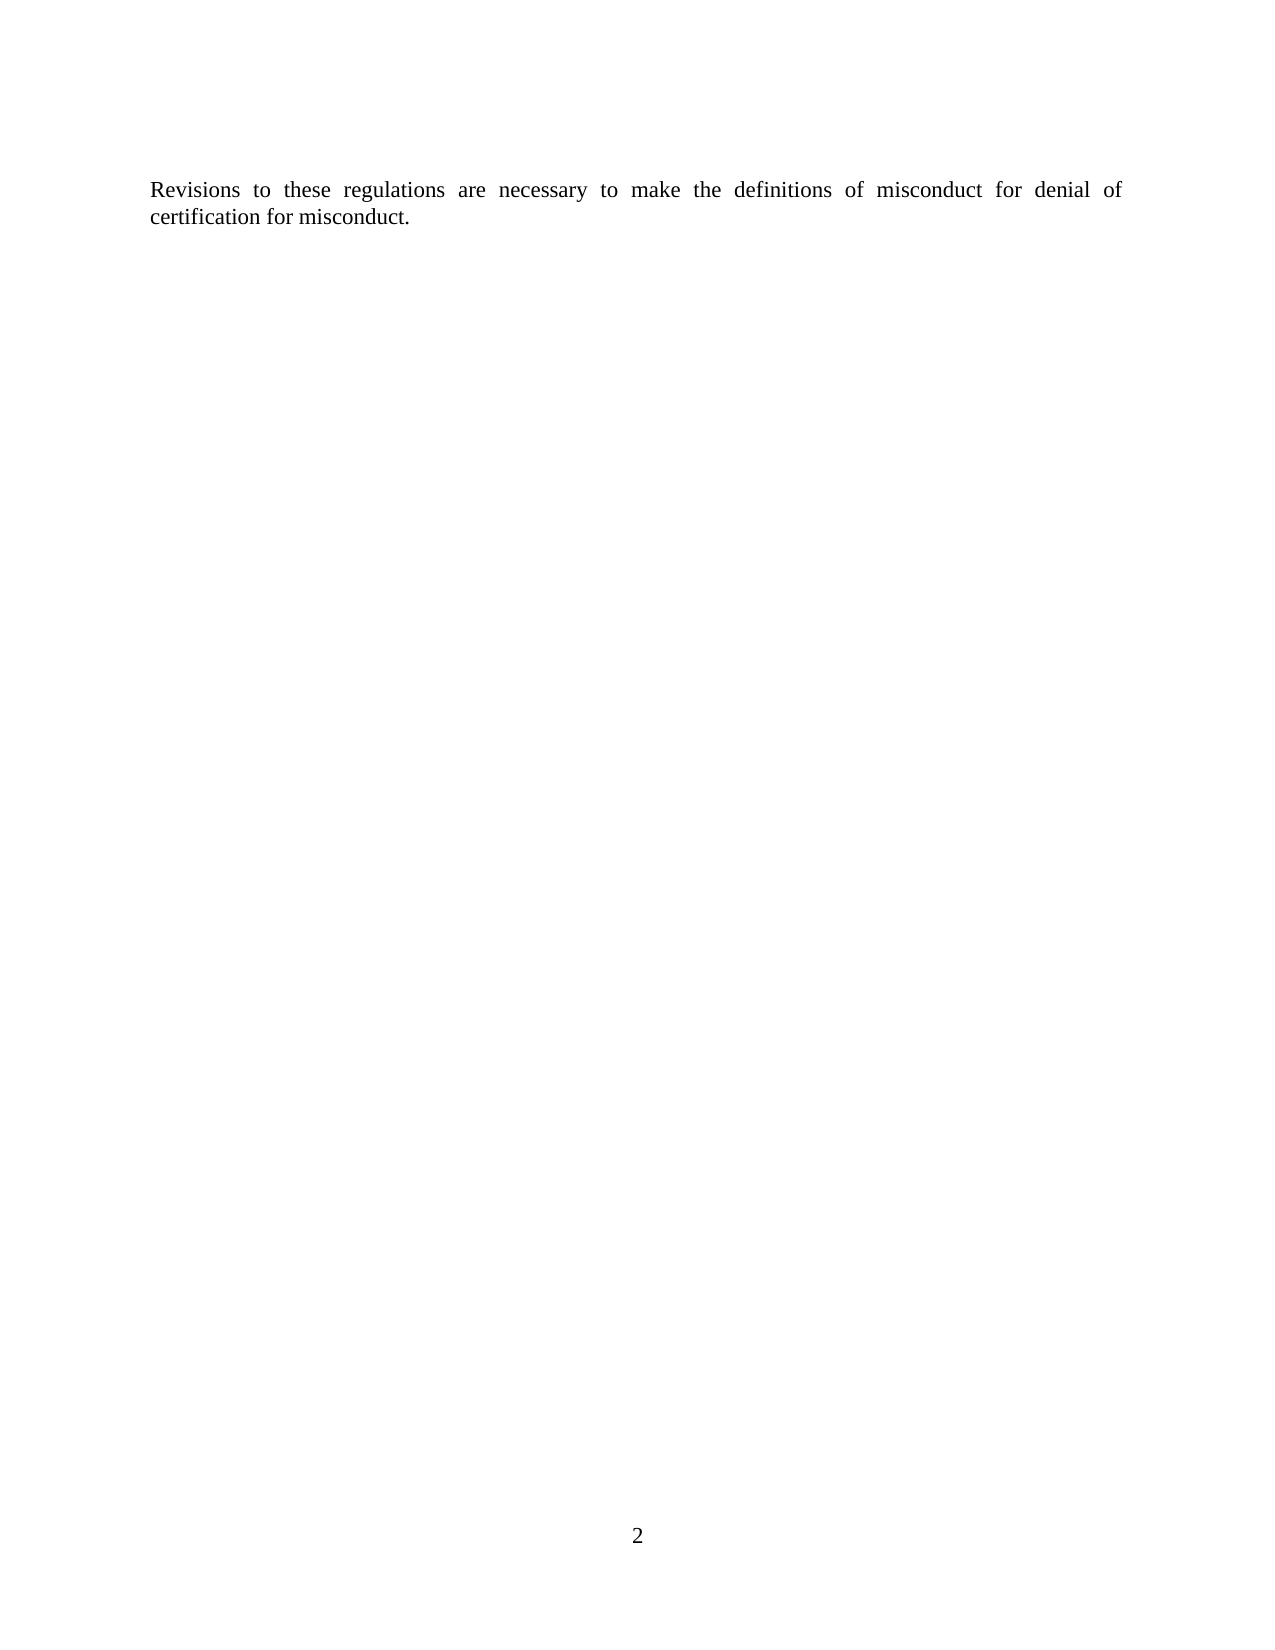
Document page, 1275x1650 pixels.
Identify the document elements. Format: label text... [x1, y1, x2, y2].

text Revisions to these regulations are necessary to make the definitions of misconduct for denial of certification for misconduct. [150, 176, 1125, 229]
